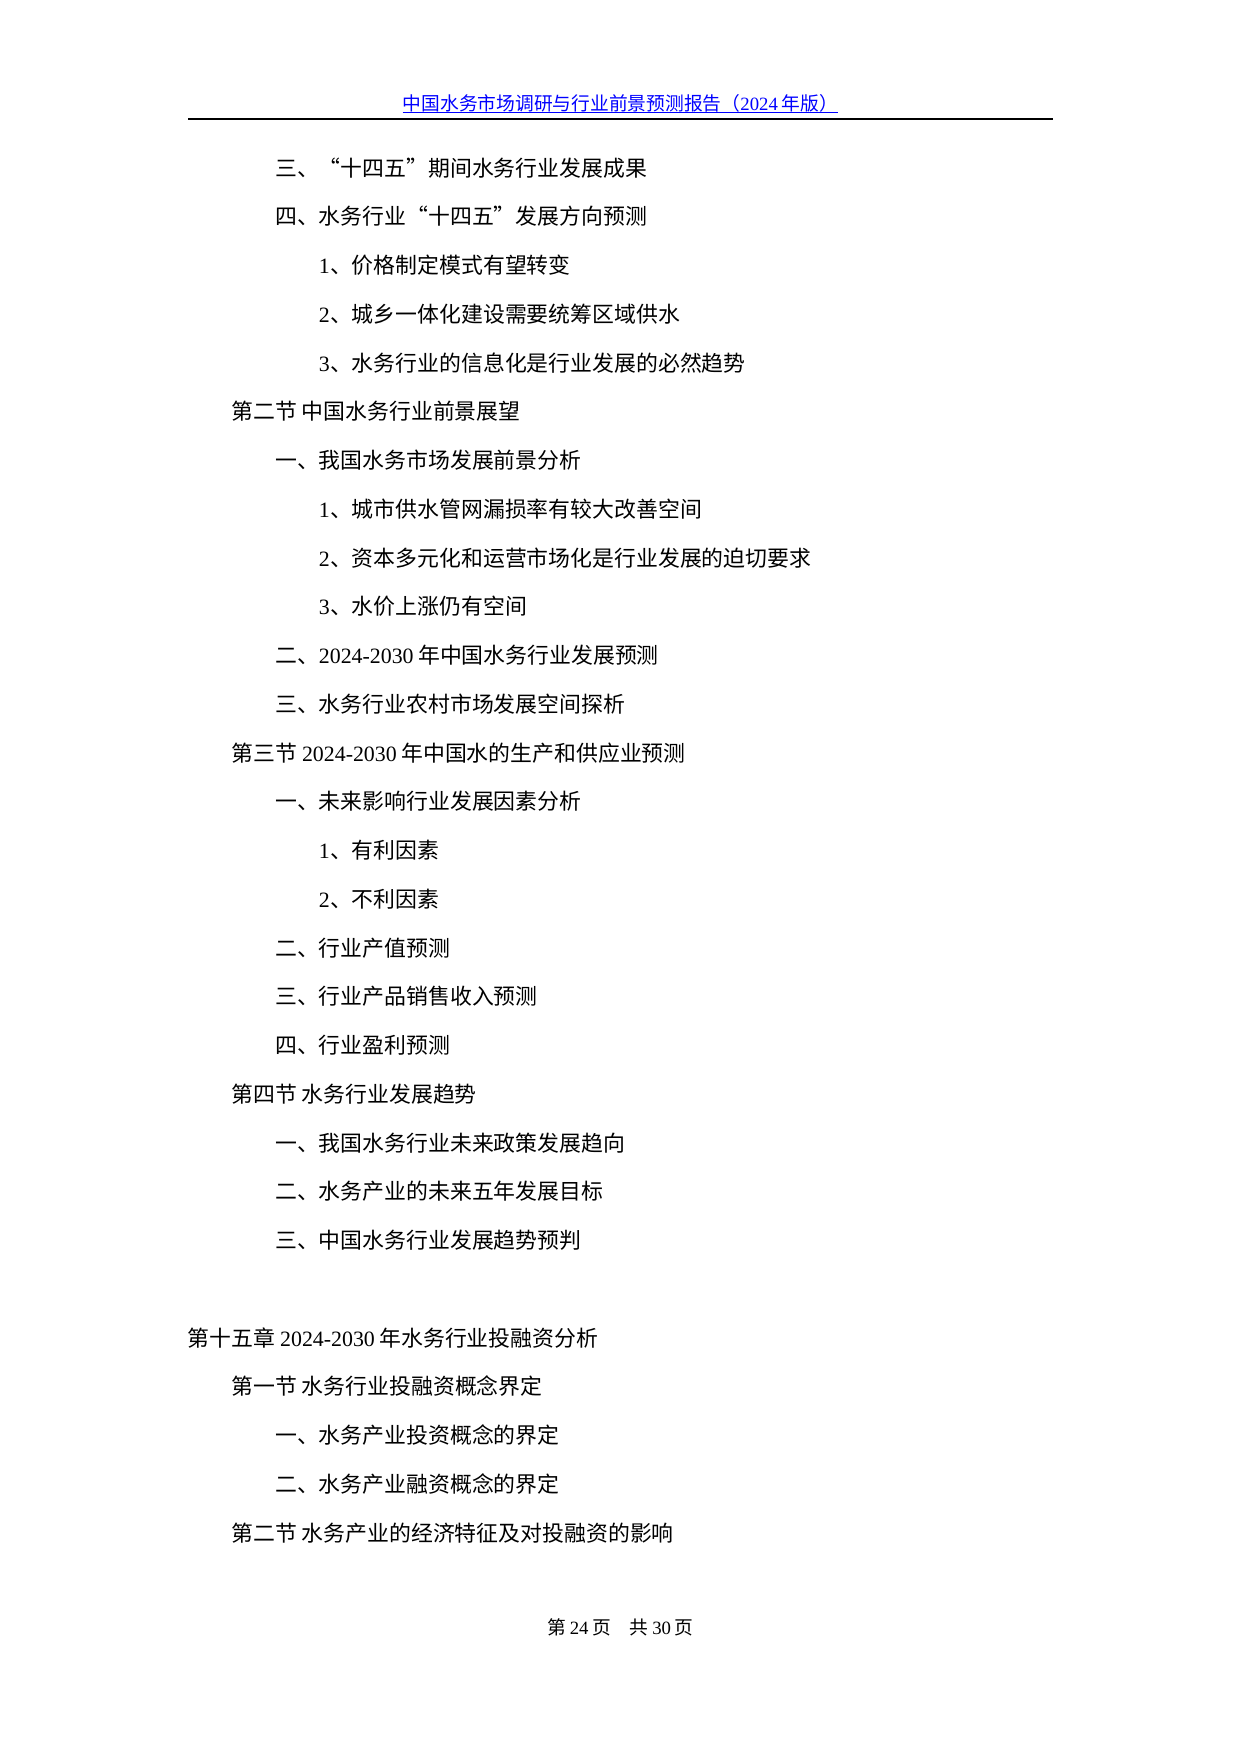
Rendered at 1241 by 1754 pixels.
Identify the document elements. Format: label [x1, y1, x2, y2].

text [187, 150, 1053, 1548]
